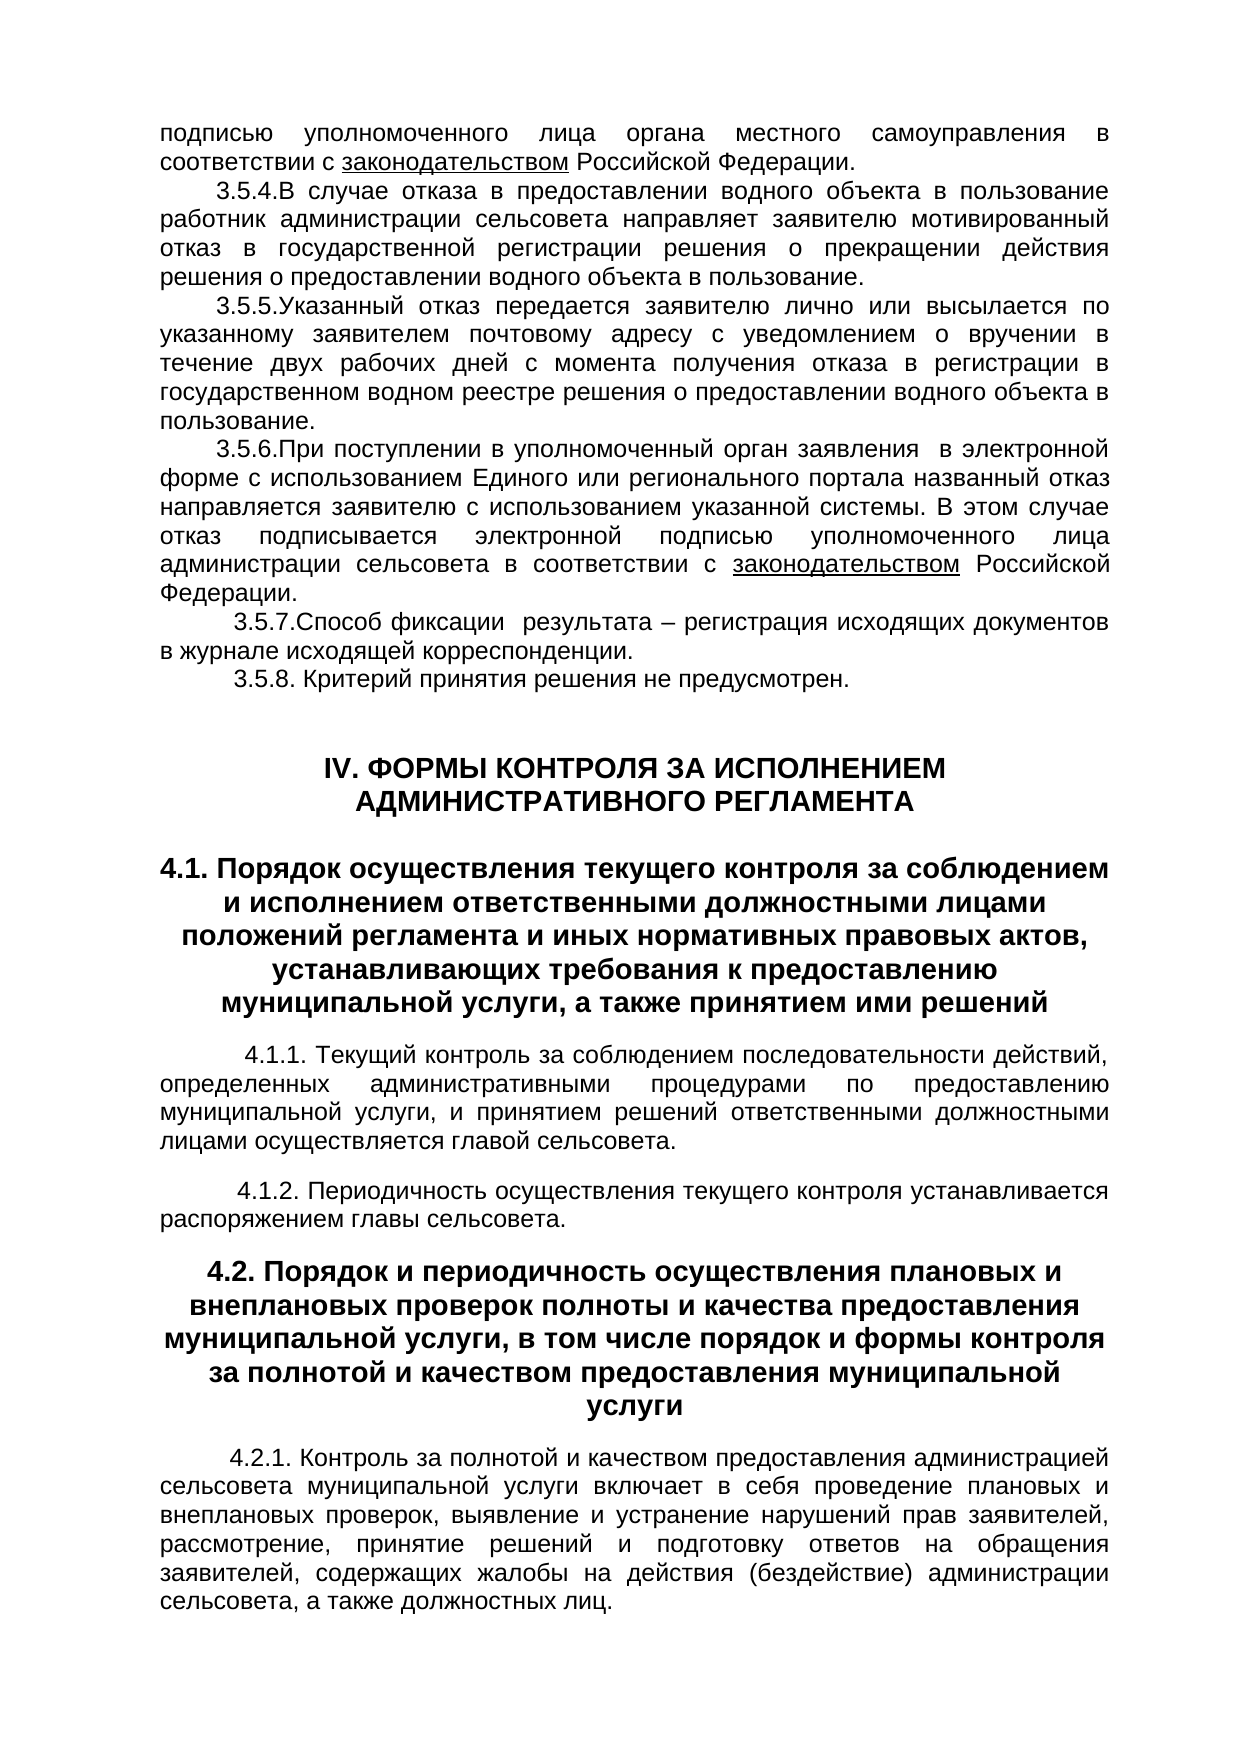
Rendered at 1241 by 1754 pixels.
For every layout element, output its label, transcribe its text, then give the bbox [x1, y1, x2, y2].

text 4.2. Порядок и периодичность осуществления плановых и внеплановых проверок полноты и качества предоставления муниципальной услуги, в том числе порядок и формы контроля за полнотой и качеством предоставления муниципальной услуги [159, 1254, 1110, 1422]
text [159, 118, 1110, 176]
text 3.5.4.В случае отказа в предоставлении водного объекта в пользование работник администрации сельсовета направляет заявителю мотивированный отказ в государственной регистрации решения о прекращении действия решения о предоставлении водного объекта в пользование. [159, 176, 1110, 291]
text административного регламента [159, 784, 1110, 818]
text 4.1. Порядок осуществления текущего контроля за соблюдением и исполнением ответственными должностными лицами положений регламента и иных нормативных правовых актов, устанавливающих требования к предоставлению муниципальной услуги, а также принятием ими решений [159, 851, 1110, 1019]
text iV. ФОРМЫ КОНТРОЛЯ ЗА ИСПОЛНЕНИЕМ [159, 751, 1110, 784]
text 3.5.7.Способ фиксации результата – регистрация исходящих документов в журнале исходящей корреспонденции. [159, 607, 1110, 664]
text 3.5.5.Указанный отказ передается заявителю лично или высылается по указанному заявителем почтовому адресу с уведомлением о вручении в течение двух рабочих дней с момента получения отказа в регистрации в государственном водном реестре решения о предоставлении водного объекта в пользование. [159, 291, 1110, 434]
text 4.2.1. Контроль за полнотой и качеством предоставления администрацией сельсовета муниципальной услуги включает в себя проведение плановых и внеплановых проверок, выявление и устранение нарушений прав заявителей, рассмотрение, принятие решений и подготовку ответов на обращения заявителей, содержащих жалобы на действия (бездействие) администрации сельсовета, а также должностных лиц. [159, 1442, 1110, 1615]
text 3.5.6.При поступлении в уполномоченный орган заявления в электронной форме с использованием Единого или регионального портала названный отказ направляется заявителю с использованием указанной системы. В этом случае отказ подписывается электронной подписью уполномоченного лица администрации сельсовета в соответствии с законодательством Российской Федерации. [159, 434, 1110, 607]
text 4.1.1. Текущий контроль за соблюдением последовательности действий, определенных административными процедурами по предоставлению муниципальной услуги, и принятием решений ответственными должностными лицами осуществляется главой сельсовета. [159, 1040, 1110, 1155]
text 4.1.2. Периодичность осуществления текущего контроля устанавливается распоряжением главы сельсовета. [159, 1176, 1110, 1233]
text 3.5.8. Критерий принятия решения не предусмотрен. [159, 664, 1110, 693]
